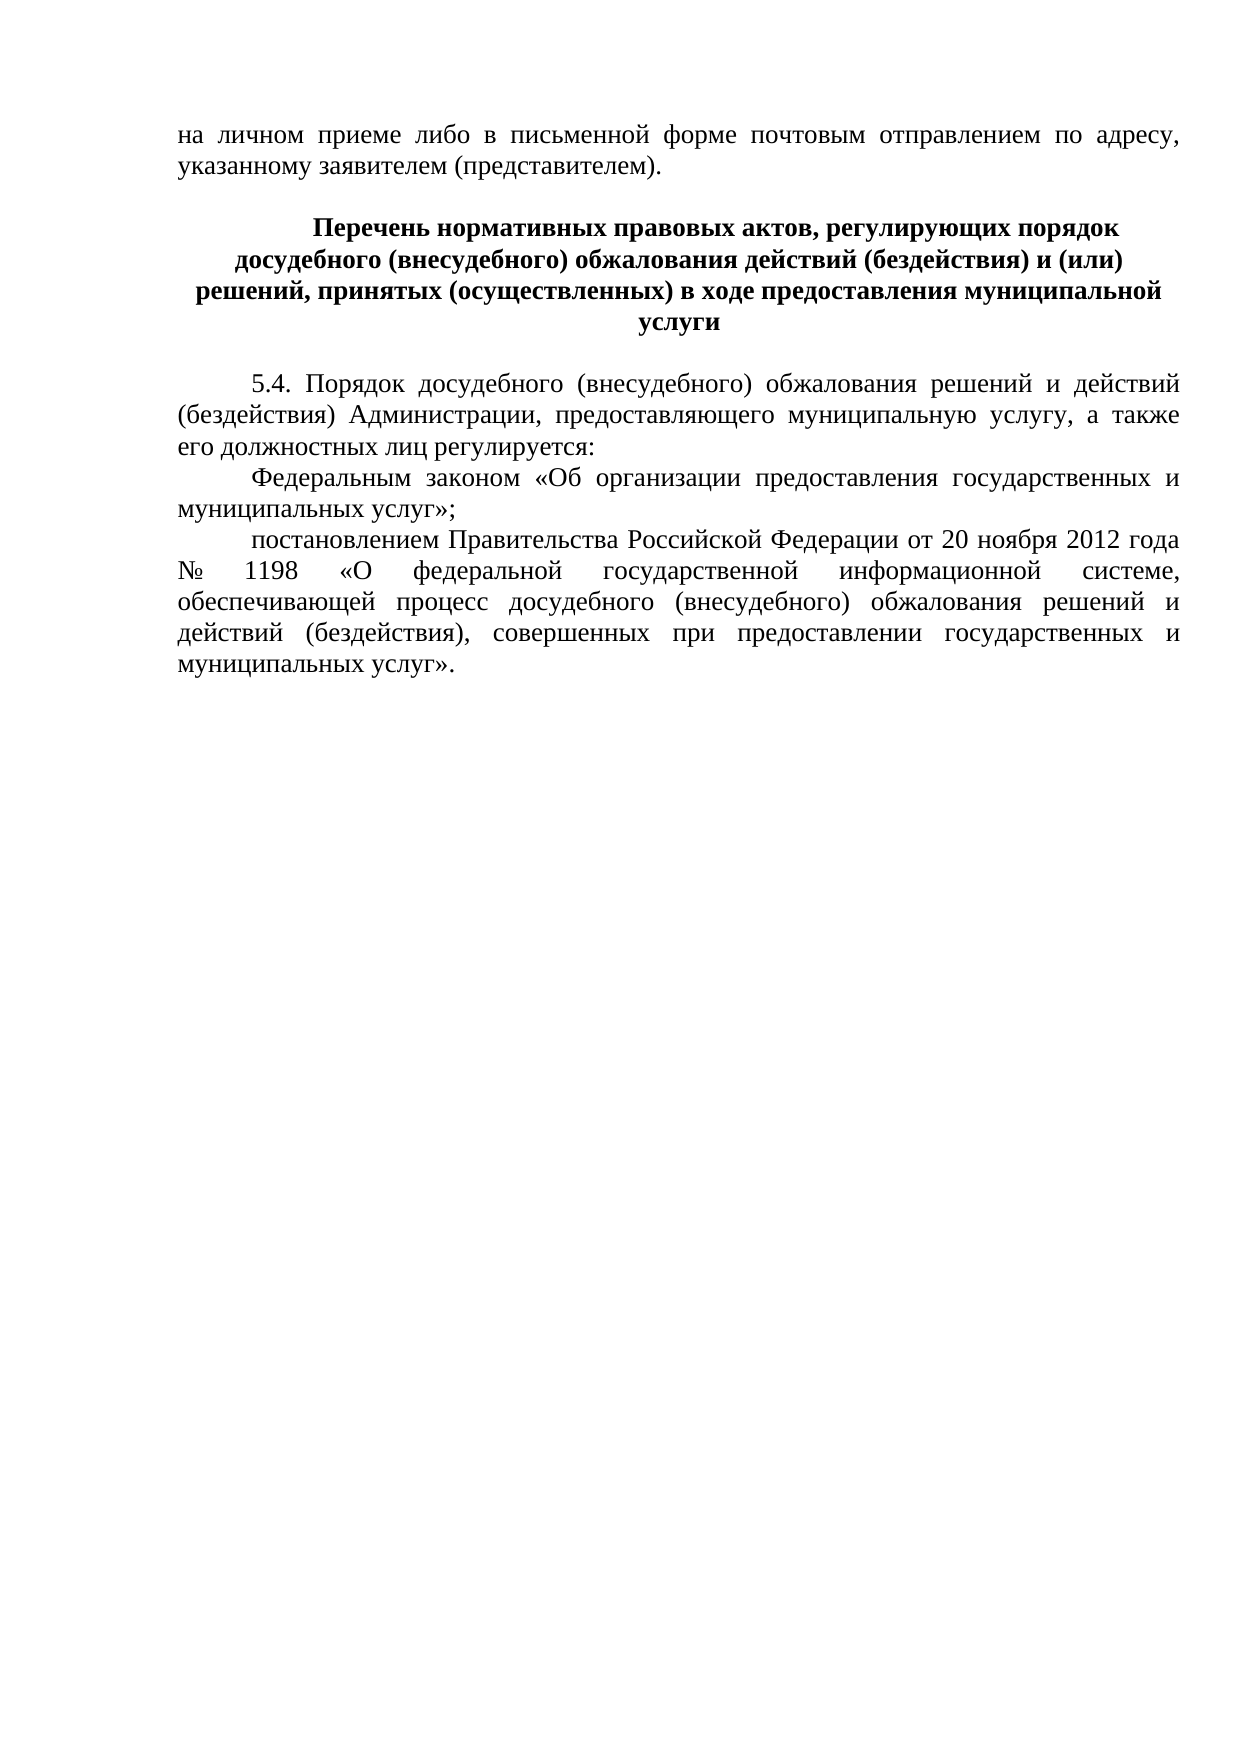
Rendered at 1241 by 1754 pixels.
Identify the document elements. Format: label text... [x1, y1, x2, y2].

text Перечень нормативных правовых актов, регулирующих порядок досудебного (внесудебного) обжалования действий (бездействия) и (или) решений, принятых (осуществленных) в ходе предоставления муниципальной услуги [177, 212, 1181, 336]
text 5.4. Порядок досудебного (внесудебного) обжалования решений и действий (бездействия) Администрации, предоставляющего муниципальную услугу, а также его должностных лиц регулируется: [177, 367, 1181, 461]
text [177, 118, 1181, 180]
text постановлением Правительства Российской Федерации от 20 ноября 2012 года № 1198 «О федеральной государственной информационной системе, обеспечивающей процесс досудебного (внесудебного) обжалования решений и действий (бездействия), совершенных при предоставлении государственных и муниципальных услуг». [177, 523, 1181, 679]
text Федеральным законом «Об организации предоставления государственных и муниципальных услуг»; [177, 461, 1181, 523]
